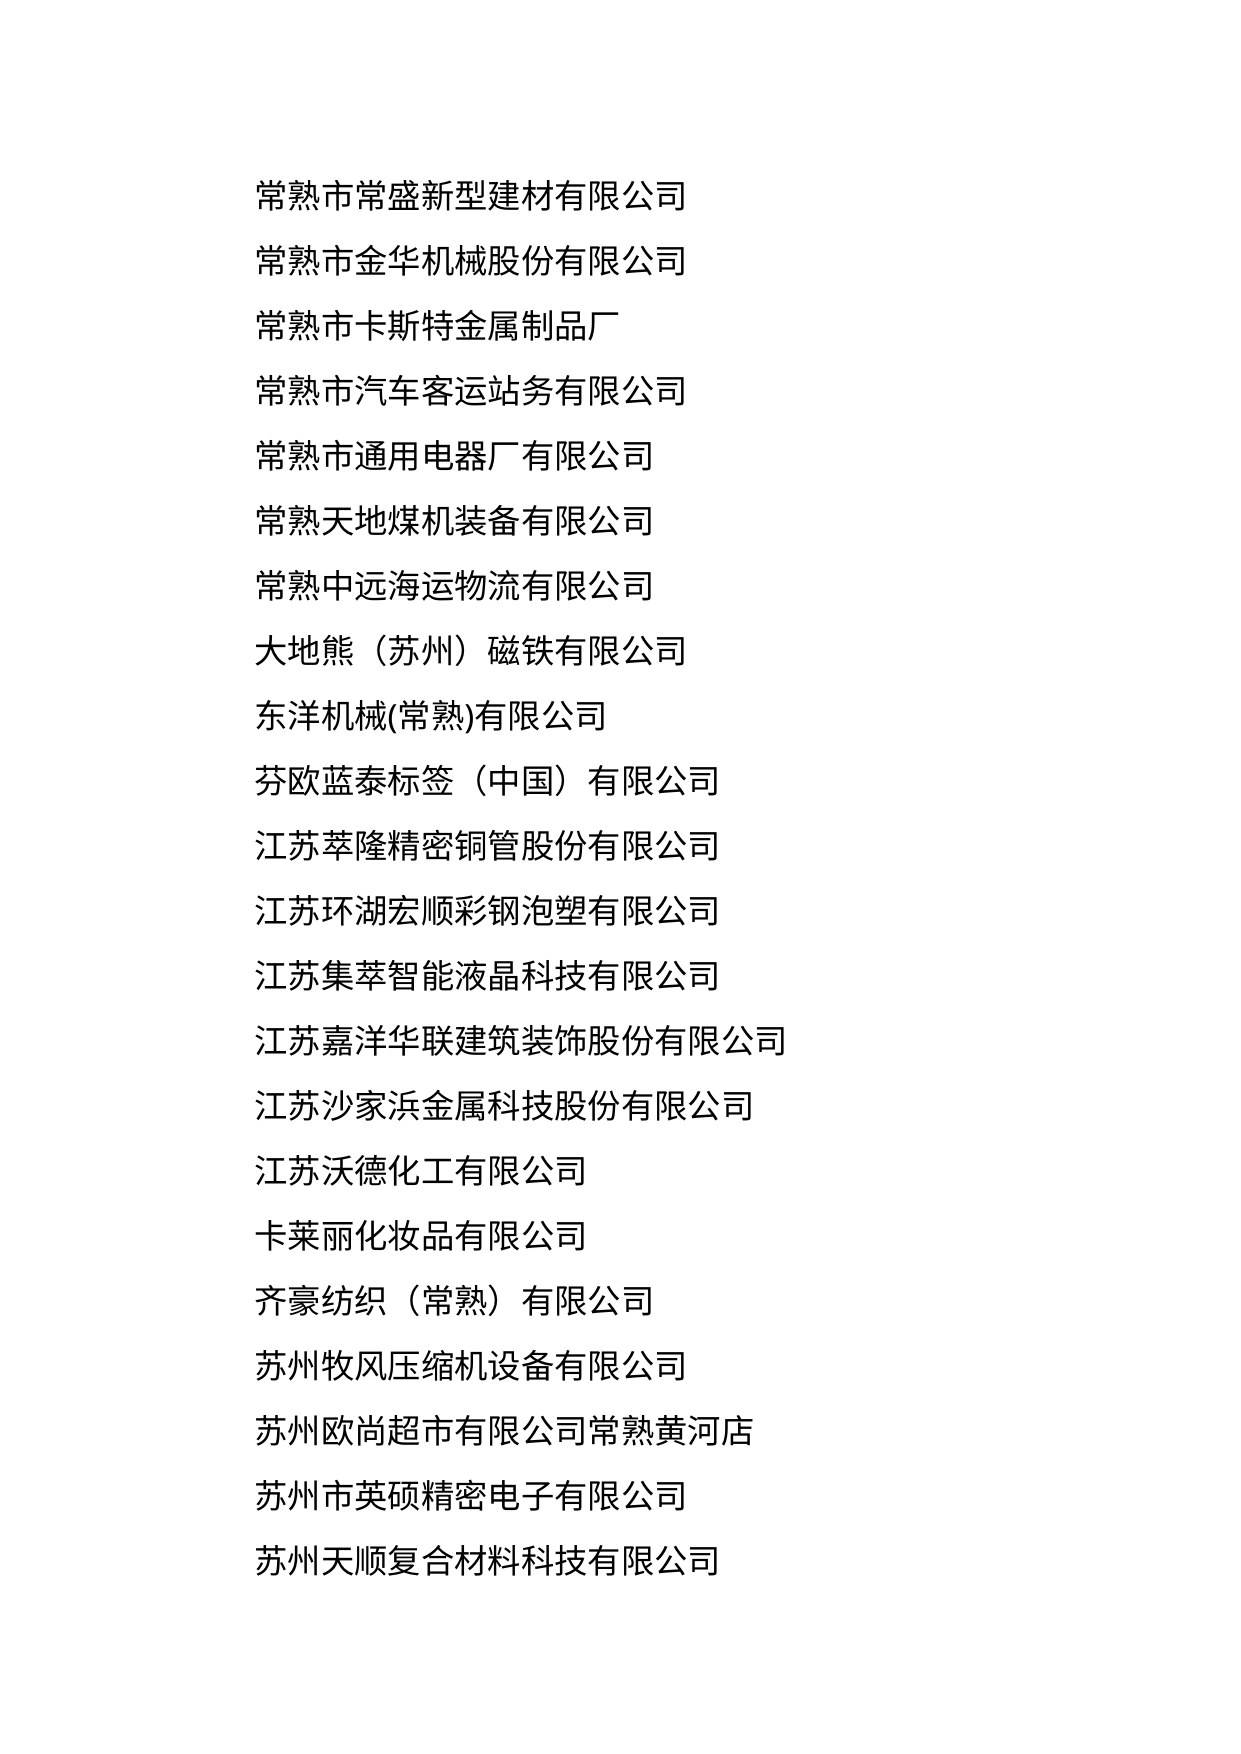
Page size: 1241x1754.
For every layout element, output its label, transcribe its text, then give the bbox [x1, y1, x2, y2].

text 江苏环湖宏顺彩钢泡塑有限公司 [254, 877, 1053, 942]
text 江苏嘉洋华联建筑装饰股份有限公司 [254, 1007, 1053, 1072]
text 苏州天顺复合材料科技有限公司 [254, 1527, 1053, 1592]
text 常熟市常盛新型建材有限公司 [254, 162, 1053, 227]
text 东洋机械(常熟)有限公司 [254, 682, 1053, 747]
text 常熟市金华机械股份有限公司 [254, 227, 1053, 292]
text 常熟中远海运物流有限公司 [254, 552, 1053, 617]
text 芬欧蓝泰标签（中国）有限公司 [254, 747, 1053, 812]
text 江苏集萃智能液晶科技有限公司 [254, 942, 1053, 1007]
text 苏州市英硕精密电子有限公司 [254, 1462, 1053, 1527]
text 卡莱丽化妆品有限公司 [254, 1202, 1053, 1267]
text 江苏沃德化工有限公司 [254, 1137, 1053, 1202]
text 苏州牧风压缩机设备有限公司 [254, 1332, 1053, 1397]
text 大地熊（苏州）磁铁有限公司 [254, 617, 1053, 682]
text 江苏萃隆精密铜管股份有限公司 [254, 812, 1053, 877]
text 常熟市卡斯特金属制品厂 [254, 292, 1053, 357]
text 常熟市通用电器厂有限公司 [254, 422, 1053, 487]
text 苏州欧尚超市有限公司常熟黄河店 [254, 1397, 1053, 1462]
text 常熟天地煤机装备有限公司 [254, 487, 1053, 552]
text 江苏沙家浜金属科技股份有限公司 [254, 1072, 1053, 1137]
text 齐豪纺织（常熟）有限公司 [254, 1267, 1053, 1332]
text 常熟市汽车客运站务有限公司 [254, 357, 1053, 422]
